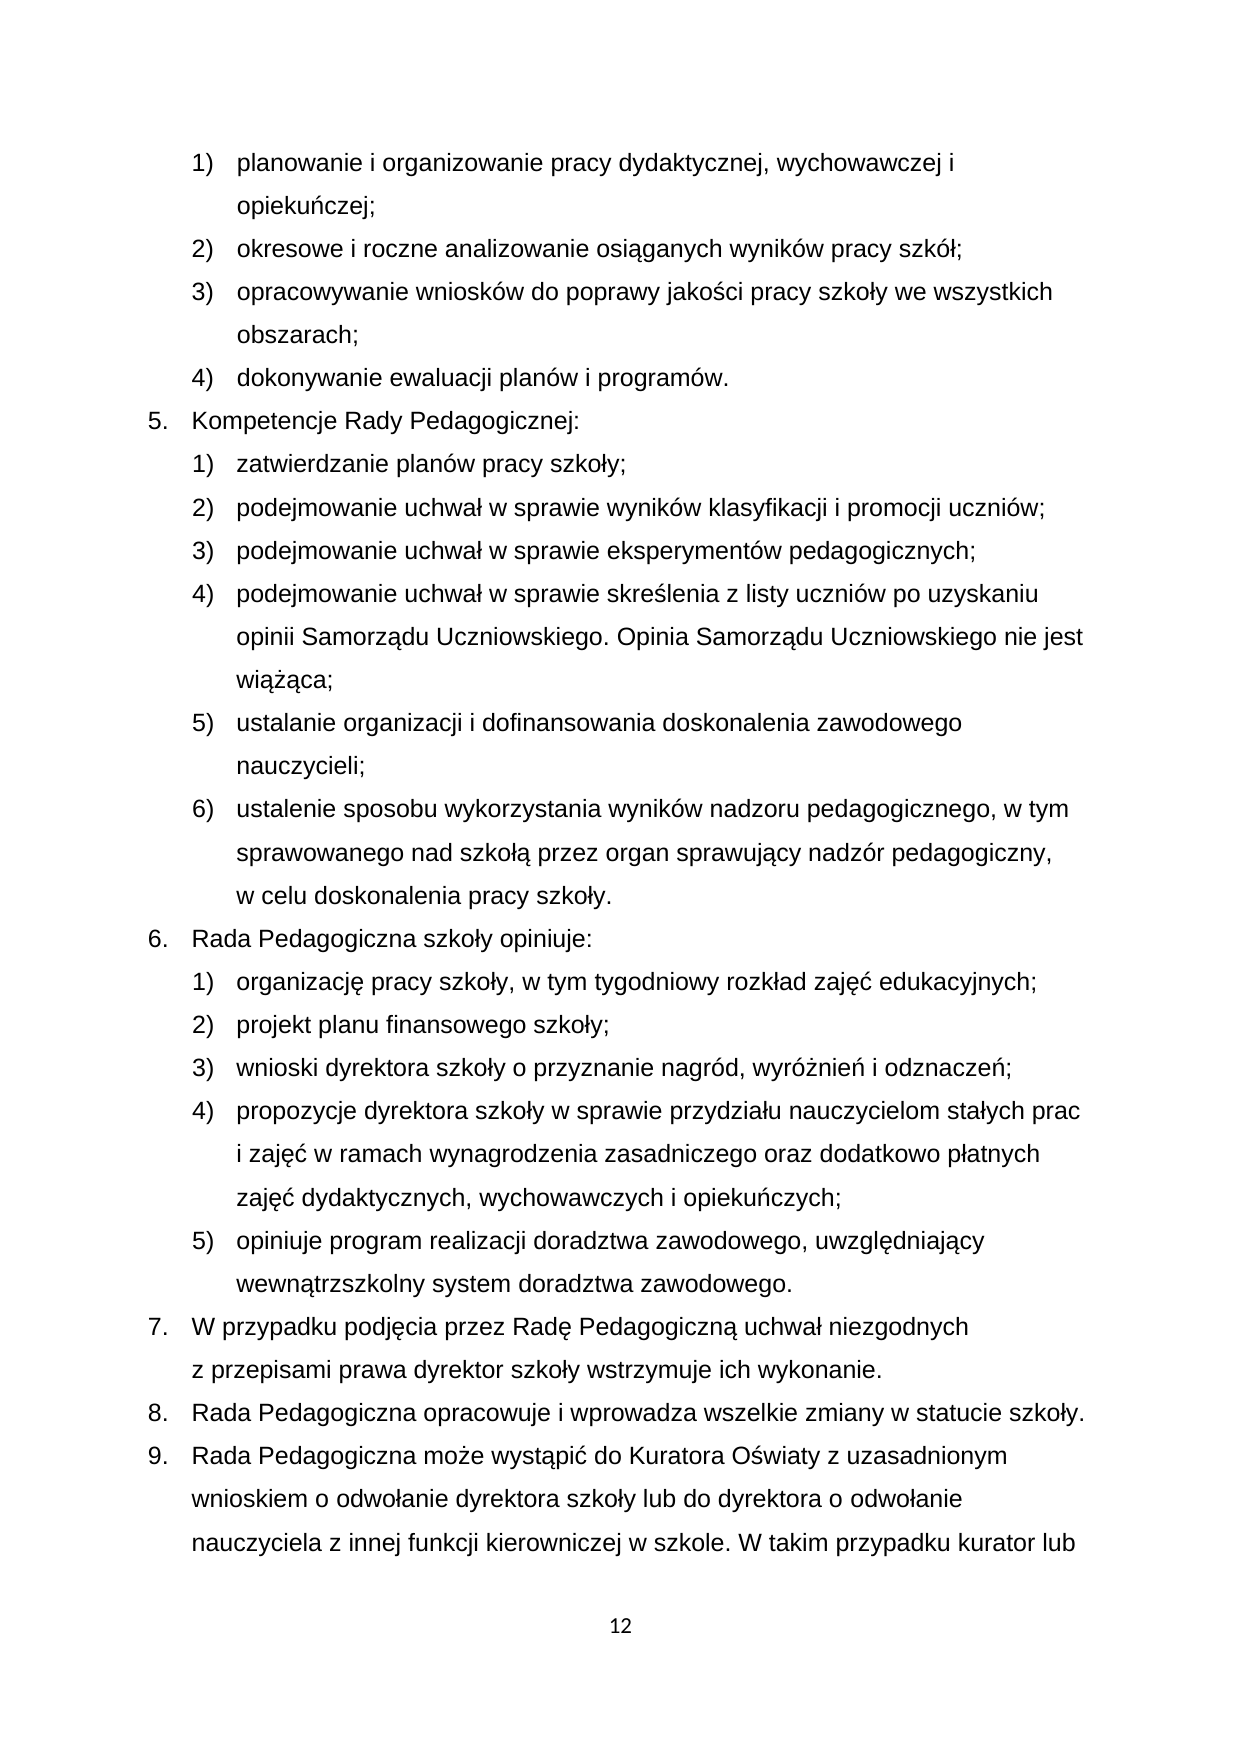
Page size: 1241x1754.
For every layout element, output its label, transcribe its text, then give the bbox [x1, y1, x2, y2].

list podejmowanie uchwał w sprawie wyników klasyfikacji i promocji uczniów; [192, 493, 1093, 521]
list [148, 1441, 1093, 1556]
list dokonywanie ewaluacji planów i programów. [191, 363, 1093, 392]
list wnioski dyrektora szkoły o przyznanie nagród, wyróżnień i odznaczeń; [192, 1053, 1093, 1082]
list podejmowanie uchwał w sprawie eksperymentów pedagogicznych; [192, 536, 1093, 564]
list okresowe i roczne analizowanie osiąganych wyników pracy szkół; [191, 234, 1093, 263]
list podejmowanie uchwał w sprawie skreślenia z listy uczniów po uzyskaniu opinii Samorządu Uczniowskiego. Opinia Samorządu Uczniowskiego nie jest wiążąca; [192, 579, 1093, 694]
list ustalanie organizacji i dofinansowania doskonalenia zawodowego nauczycieli; [192, 708, 1093, 780]
list opracowywanie wniosków do poprawy jakości pracy szkoły we wszystkich obszarach; [191, 277, 1093, 349]
list Kompetencje Rady Pedagogicznej: [148, 406, 1093, 435]
list projekt planu finansowego szkoły; [192, 1010, 1093, 1039]
list planowanie i organizowanie pracy dydaktycznej, wychowawczej i opiekuńczej; [191, 148, 1093, 219]
list organizację pracy szkoły, w tym tygodniowy rozkład zajęć edukacyjnych; [192, 967, 1093, 996]
list opiniuje program realizacji doradztwa zawodowego, uwzględniający wewnątrzszkolny system doradztwa zawodowego. [192, 1226, 1093, 1298]
list ustalenie sposobu wykorzystania wyników nadzoru pedagogicznego, w tym sprawowanego nad szkołą przez organ sprawujący nadzór pedagogiczny, w celu doskonalenia pracy szkoły. [192, 794, 1093, 909]
list zatwierdzanie planów pracy szkoły; [192, 449, 1093, 478]
list Rada Pedagogiczna szkoły opiniuje: [148, 924, 1093, 953]
list propozycje dyrektora szkoły w sprawie przydziału nauczycielom stałych prac i zajęć w ramach wynagrodzenia zasadniczego oraz dodatkowo płatnych zajęć dydaktycznych, wychowawczych i opiekuńczych; [192, 1096, 1093, 1211]
list W przypadku podjęcia przez Radę Pedagogiczną uchwał niezgodnych z przepisami prawa dyrektor szkoły wstrzymuje ich wykonanie. [148, 1312, 1093, 1384]
list Rada Pedagogiczna opracowuje i wprowadza wszelkie zmiany w statucie szkoły. [148, 1398, 1093, 1427]
